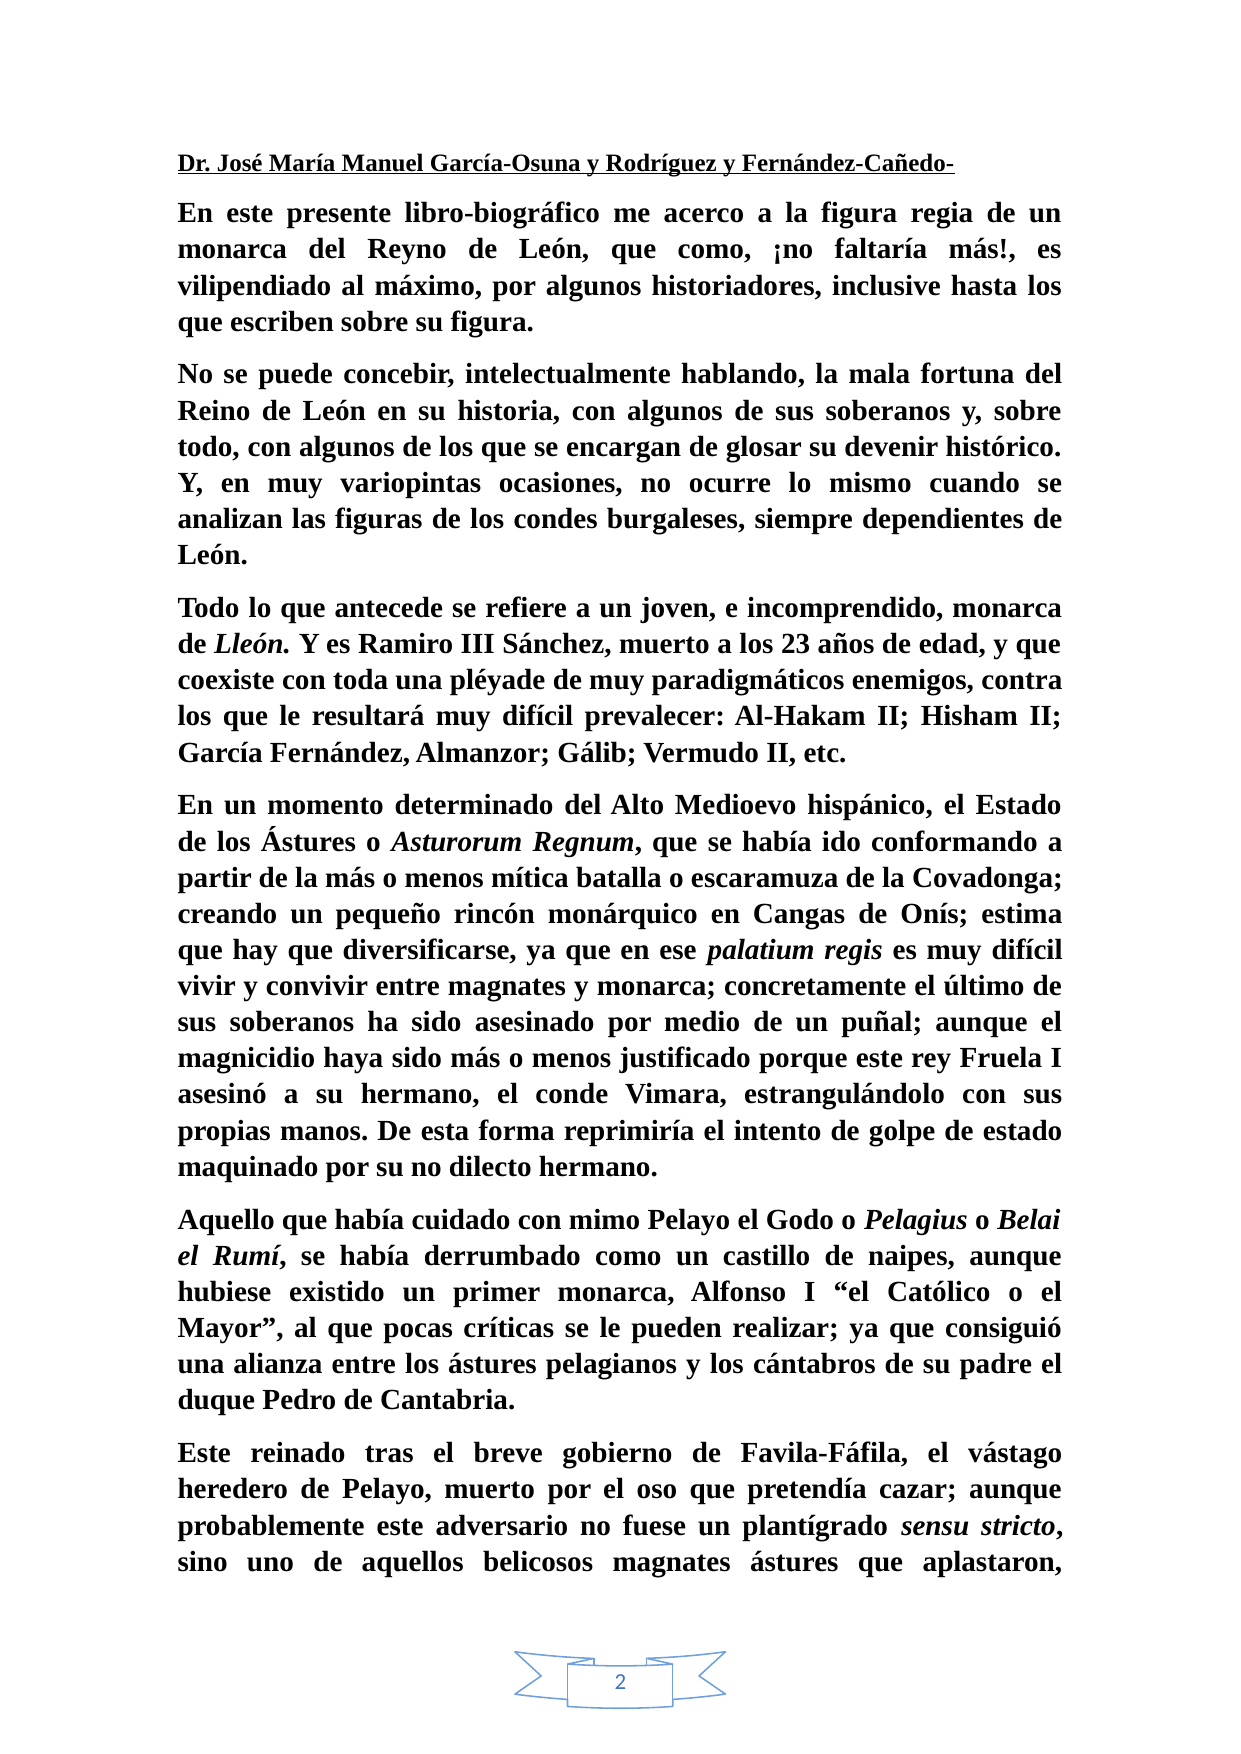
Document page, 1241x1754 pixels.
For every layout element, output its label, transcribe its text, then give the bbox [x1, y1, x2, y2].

text En este presente libro-biográfico me acerco a la figura regia de un monarca del Reyno de León, que como, ¡no faltaría más!, es vilipendiado al máximo, por algunos historiadores, inclusive hasta los que escriben sobre su figura. [177, 195, 1063, 337]
text Dr. José María Manuel García-Osuna y Rodríguez y Fernández-Cañedo- [177, 148, 1063, 176]
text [177, 1435, 1063, 1577]
text No se puede concebir, intelectualmente hablando, la mala fortuna del Reino de León en su historia, con algunos de sus soberanos y, sobre todo, con algunos de los que se encargan de glosar su devenir histórico. Y, en muy variopintas ocasiones, no ocurre lo mismo cuando se analizan las figuras de los condes burgaleses, siempre dependientes de León. [177, 357, 1063, 571]
text En un momento determinado del Alto Medioevo hispánico, el Estado de los Ástures o Asturorum Regnum, que se había ido conformando a partir de la más o menos mítica batalla o escaramuza de la Covadonga; creando un pequeño rincón monárquico en Cangas de Onís; estima que hay que diversificarse, ya que en ese palatium regis es muy difícil vivir y convivir entre magnates y monarca; concretamente el último de sus soberanos ha sido asesinado por medio de un puñal; aunque el magnicidio haya sido más o menos justificado porque este rey Fruela I asesinó a su hermano, el conde Vimara, estrangulándolo con sus propias manos. De esta forma reprimiría el intento de golpe de estado maquinado por su no dilecto hermano. [177, 787, 1063, 1182]
text Aquello que había cuidado con mimo Pelayo el Godo o Pelagius o Belai el Rumí, se había derrumbado como un castillo de naipes, aunque hubiese existido un primer monarca, Alfonso I “el Católico o el Mayor”, al que pocas críticas se le pueden realizar; ya que consiguió una alianza entre los ástures pelagianos y los cántabros de su padre el duque Pedro de Cantabria. [177, 1202, 1063, 1416]
text Todo lo que antecede se refiere a un joven, e incomprendido, monarca de Lleón. Y es Ramiro III Sánchez, muerto a los 23 años de edad, y que coexiste con toda una pléyade de muy paradigmáticos enemigos, contra los que le resultará muy difícil prevalecer: Al-Hakam II; Hisham II; García Fernández, Almanzor; Gálib; Vermudo II, etc. [177, 590, 1063, 768]
